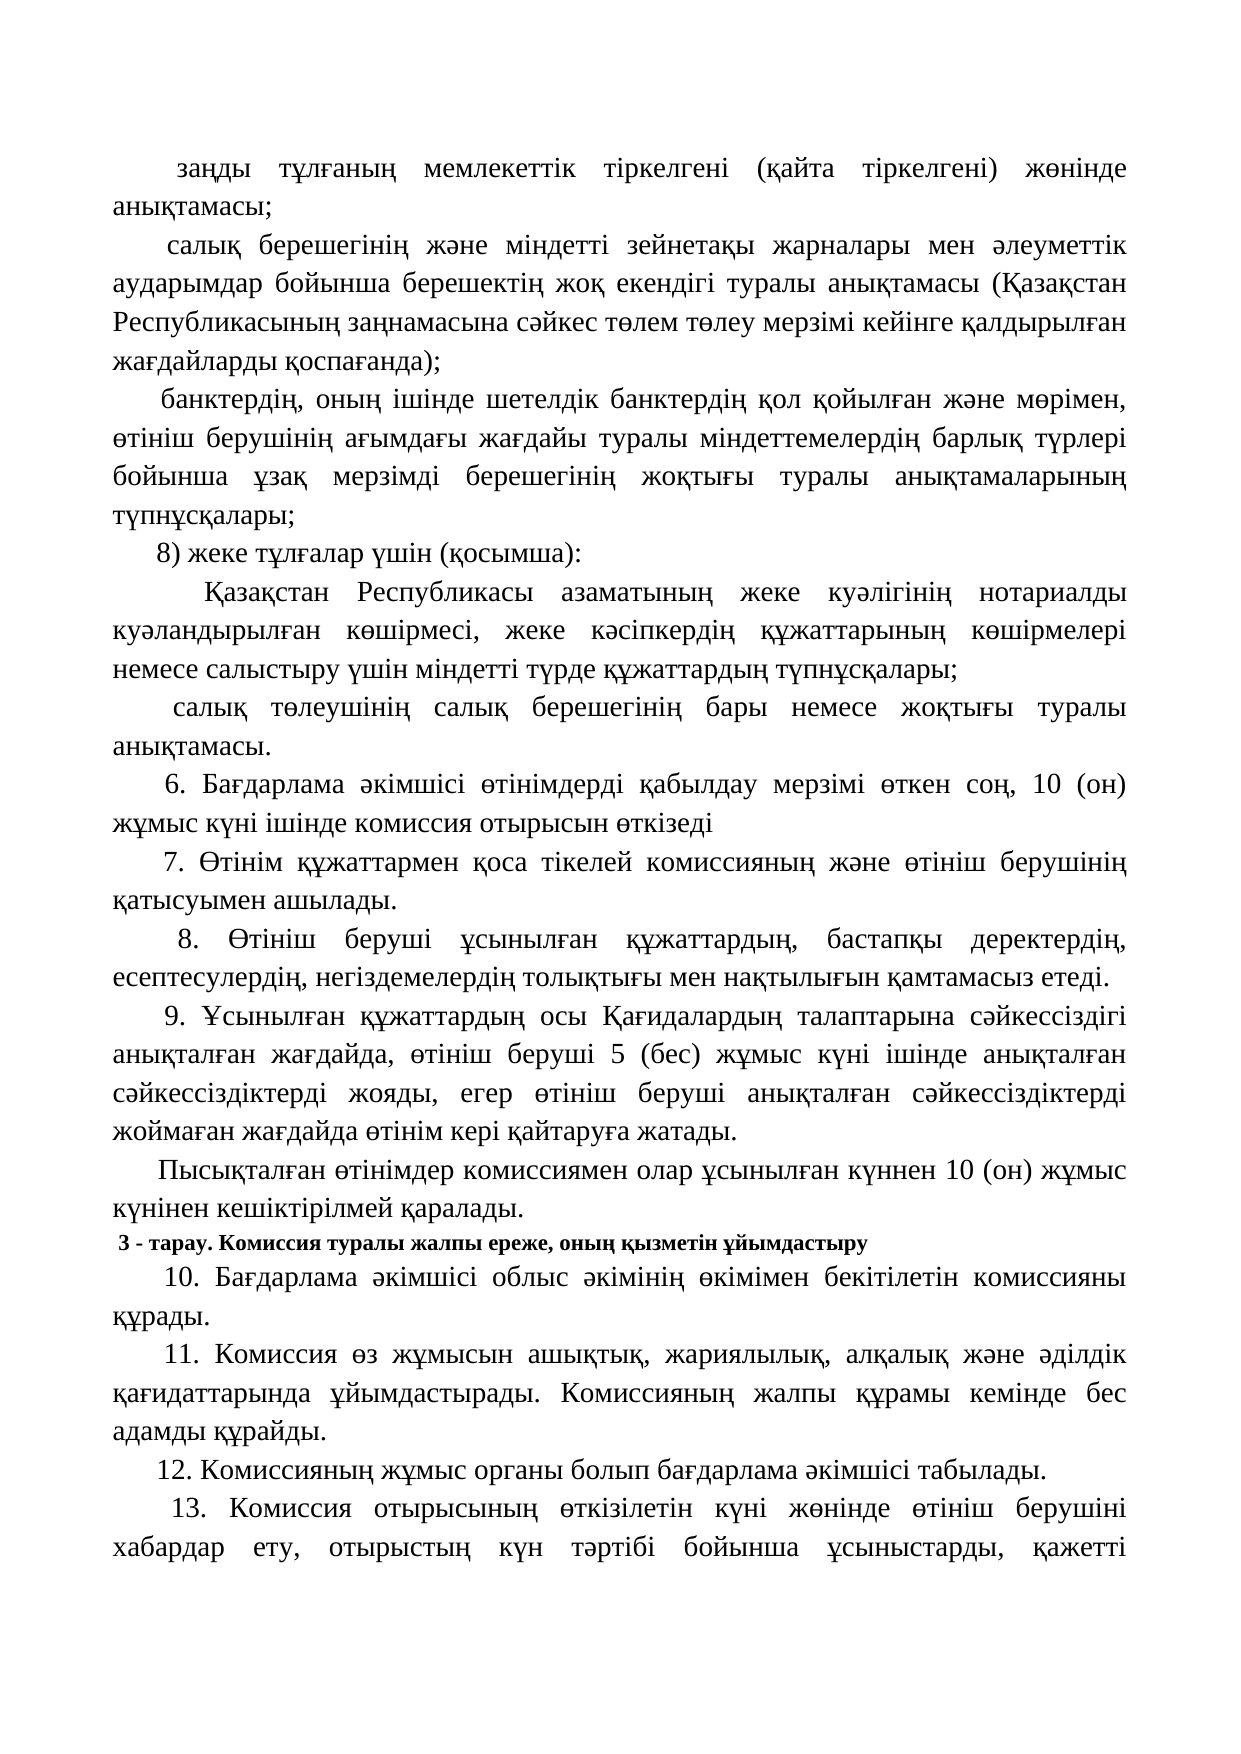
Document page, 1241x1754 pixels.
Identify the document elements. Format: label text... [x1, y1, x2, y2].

text Қазақстан Республикасы азаматының жеке куәлігінің нотариалды куәландырылған көшірмесі, жеке кәсіпкердің құжаттарының көшірмелері немесе салыстыру үшін міндетті түрде құжаттардың түпнұсқалары; [112, 574, 1128, 684]
text 9. Ұсынылған құжаттардың осы Қағидалардың талаптарына сәйкессіздігі анықталған жағдайда, өтініш беруші 5 (бес) жұмыс күні ішінде анықталған сәйкессіздіктерді жояды, егер өтініш беруші анықталған сәйкессіздіктерді жоймаған жағдайда өтінім кері қайтаруға жатады. [112, 998, 1128, 1147]
text банктердің, оның ішінде шетелдік банктердің қол қойылған және мөрімен, өтініш берушінің ағымдағы жағдайы туралы міндеттемелердің барлық түрлері бойынша ұзақ мерзімді берешегінің жоқтығы туралы анықтамаларының түпнұсқалары; [112, 381, 1128, 530]
text 3 - тарау. Комиссия туралы жалпы ереже, оның қызметін ұйымдастыру [112, 1229, 1128, 1256]
text Пысықталған өтінімдер комиссиямен олар ұсынылған күннен 10 (он) жұмыс күнінен кешіктірілмей қаралады. [112, 1152, 1128, 1224]
text салық берешегінің және міндетті зейнетақы жарналары мен әлеуметтік аударымдар бойынша берешектің жоқ екендігі туралы анықтамасы (Қазақстан Республикасының заңнамасына сәйкес төлем төлеу мерзімі кейінге қалдырылған жағдайларды қоспағанда); [112, 227, 1128, 376]
text 7. Өтінім құжаттармен қоса тікелей комиссияның және өтініш берушінің қатысуымен ашылады. [112, 844, 1128, 916]
text заңды тұлғаның мемлекеттік тіркелгені (қайта тіркелгені) жөнінде анықтамасы; [112, 150, 1128, 222]
text салық төлеушінің салық берешегінің бары немесе жоқтығы туралы анықтамасы. [112, 689, 1128, 762]
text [112, 1491, 1128, 1563]
text 10. Бағдарлама әкімшісі облыс әкімінің өкімімен бекітілетін комиссияны құрады. [112, 1259, 1128, 1331]
text 8) жеке тұлғалар үшін (қосымша): [112, 535, 1128, 569]
text 12. Комиссияның жұмыс органы болып бағдарлама әкімшісі табылады. [112, 1452, 1128, 1486]
text 8. Өтініш беруші ұсынылған құжаттардың, бастапқы деректердің, есептесулердің, негіздемелердің толықтығы мен нақтылығын қамтамасыз етеді. [112, 921, 1128, 993]
text 6. Бағдарлама әкімшісі өтінімдерді қабылдау мерзімі өткен соң, 10 (он) жұмыс күні ішінде комиссия отырысын өткізеді [112, 767, 1128, 839]
text 11. Комиссия өз жұмысын ашықтық, жариялылық, алқалық және әділдік қағидаттарында ұйымдастырады. Комиссияның жалпы құрамы кемінде бес адамды құрайды. [112, 1336, 1128, 1447]
